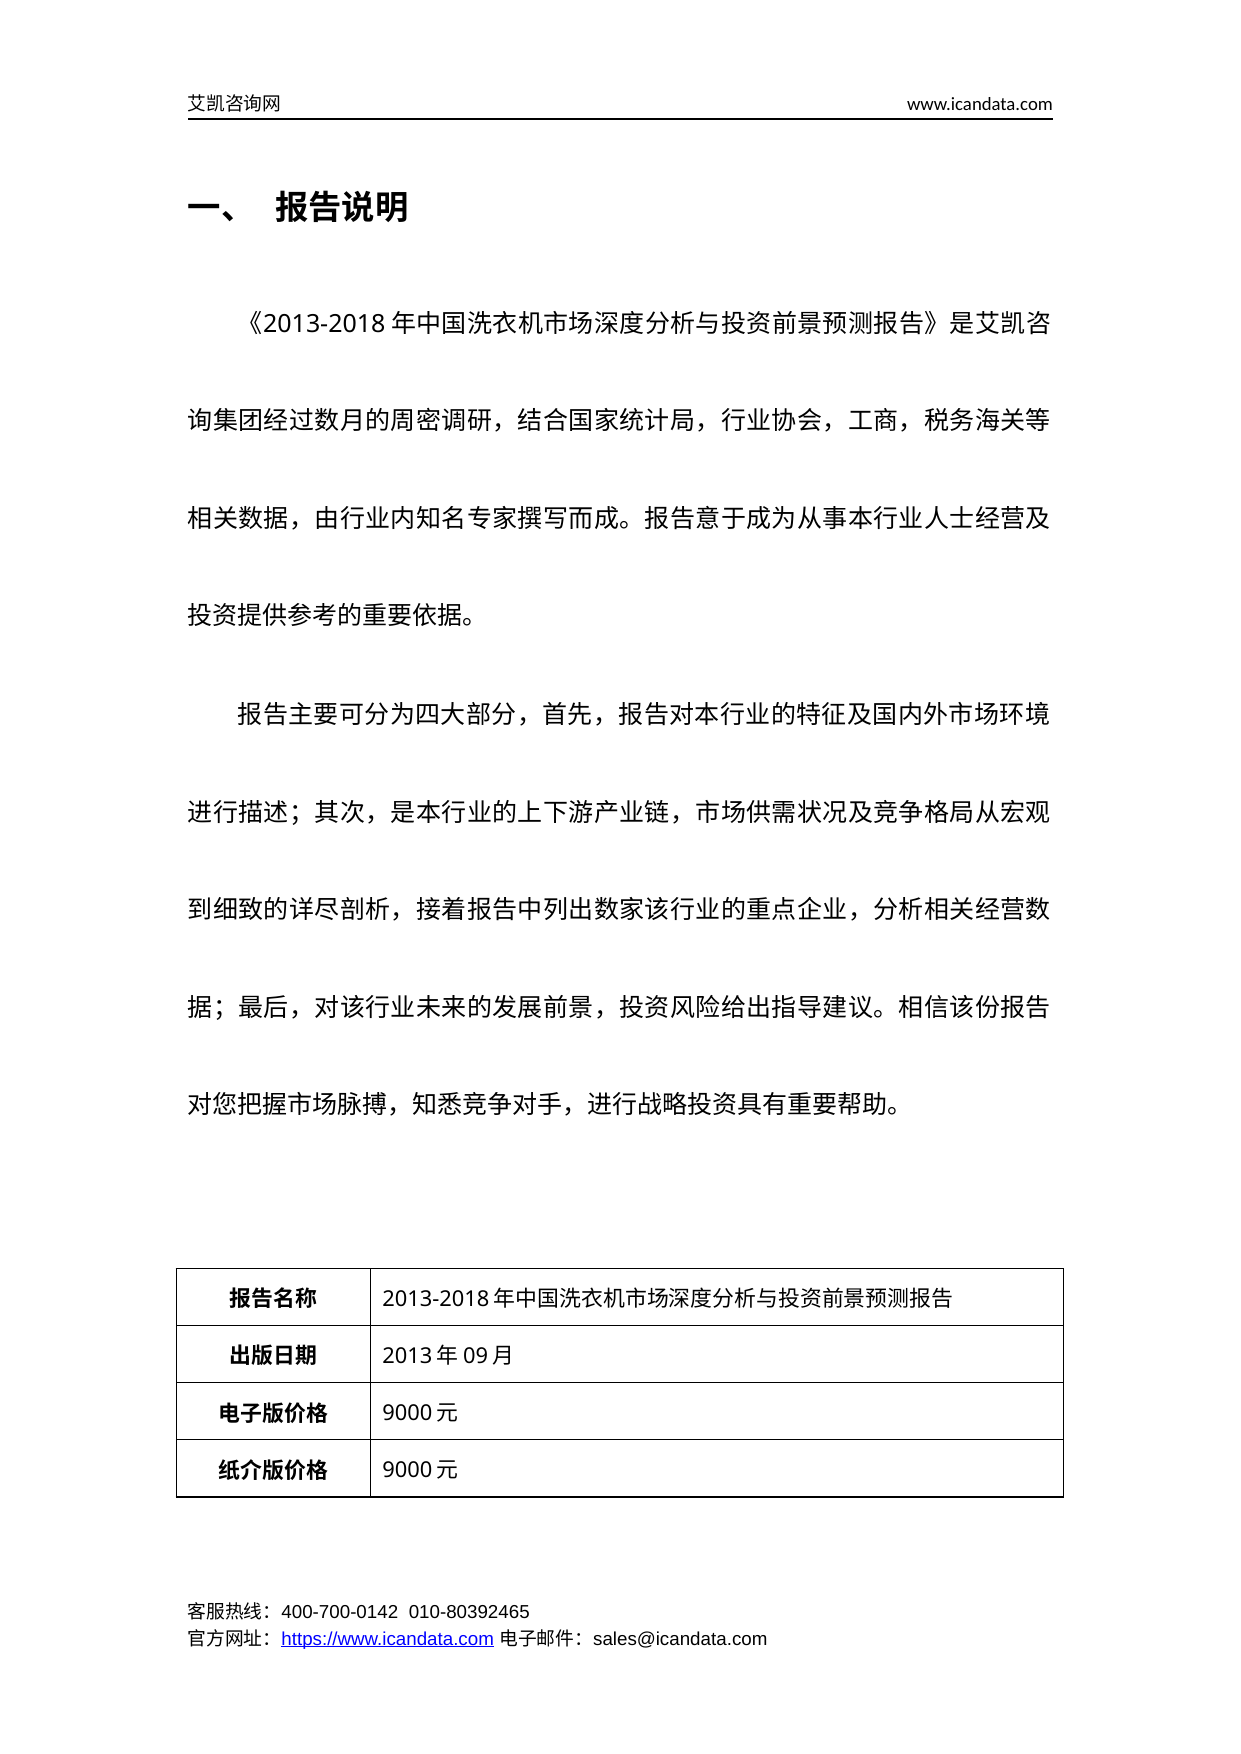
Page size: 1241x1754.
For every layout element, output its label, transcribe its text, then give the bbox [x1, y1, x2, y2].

table_cell 纸介版价格 [177, 1440, 370, 1496]
subtitle 报告说明 [187, 172, 1053, 237]
table_header 2013-2018年中国洗衣机市场深度分析与投资前景预测报告 [371, 1269, 1063, 1325]
table_cell 9000元 [371, 1383, 1063, 1439]
table_header 报告名称 [177, 1269, 370, 1325]
text 报告主要可分为四大部分，首先，报告对本行业的特征及国内外市场环境进行描述；其次，是本行业的上下游产业链，市场供需状况及竞争格局从宏观到细致的详尽剖析，接着报告中列出数家该行业的重点企业，分析相关经营数据；最后，对该行业未来的发展前景，投资风险给出指导建议。相信该份报告对您把握市场脉搏，知悉竞争对手，进行战略投资具有重要帮助。 [187, 681, 1053, 1136]
table_cell 2013年09月 [371, 1326, 1063, 1382]
table_cell 出版日期 [177, 1326, 370, 1382]
text 《2013-2018年中国洗衣机市场深度分析与投资前景预测报告》是艾凯咨询集团经过数月的周密调研，结合国家统计局，行业协会，工商，税务海关等相关数据，由行业内知名专家撰写而成。报告意于成为从事本行业人士经营及投资提供参考的重要依据。 [187, 289, 1053, 646]
table_cell 9000元 [371, 1440, 1063, 1496]
table_cell 电子版价格 [177, 1383, 370, 1439]
